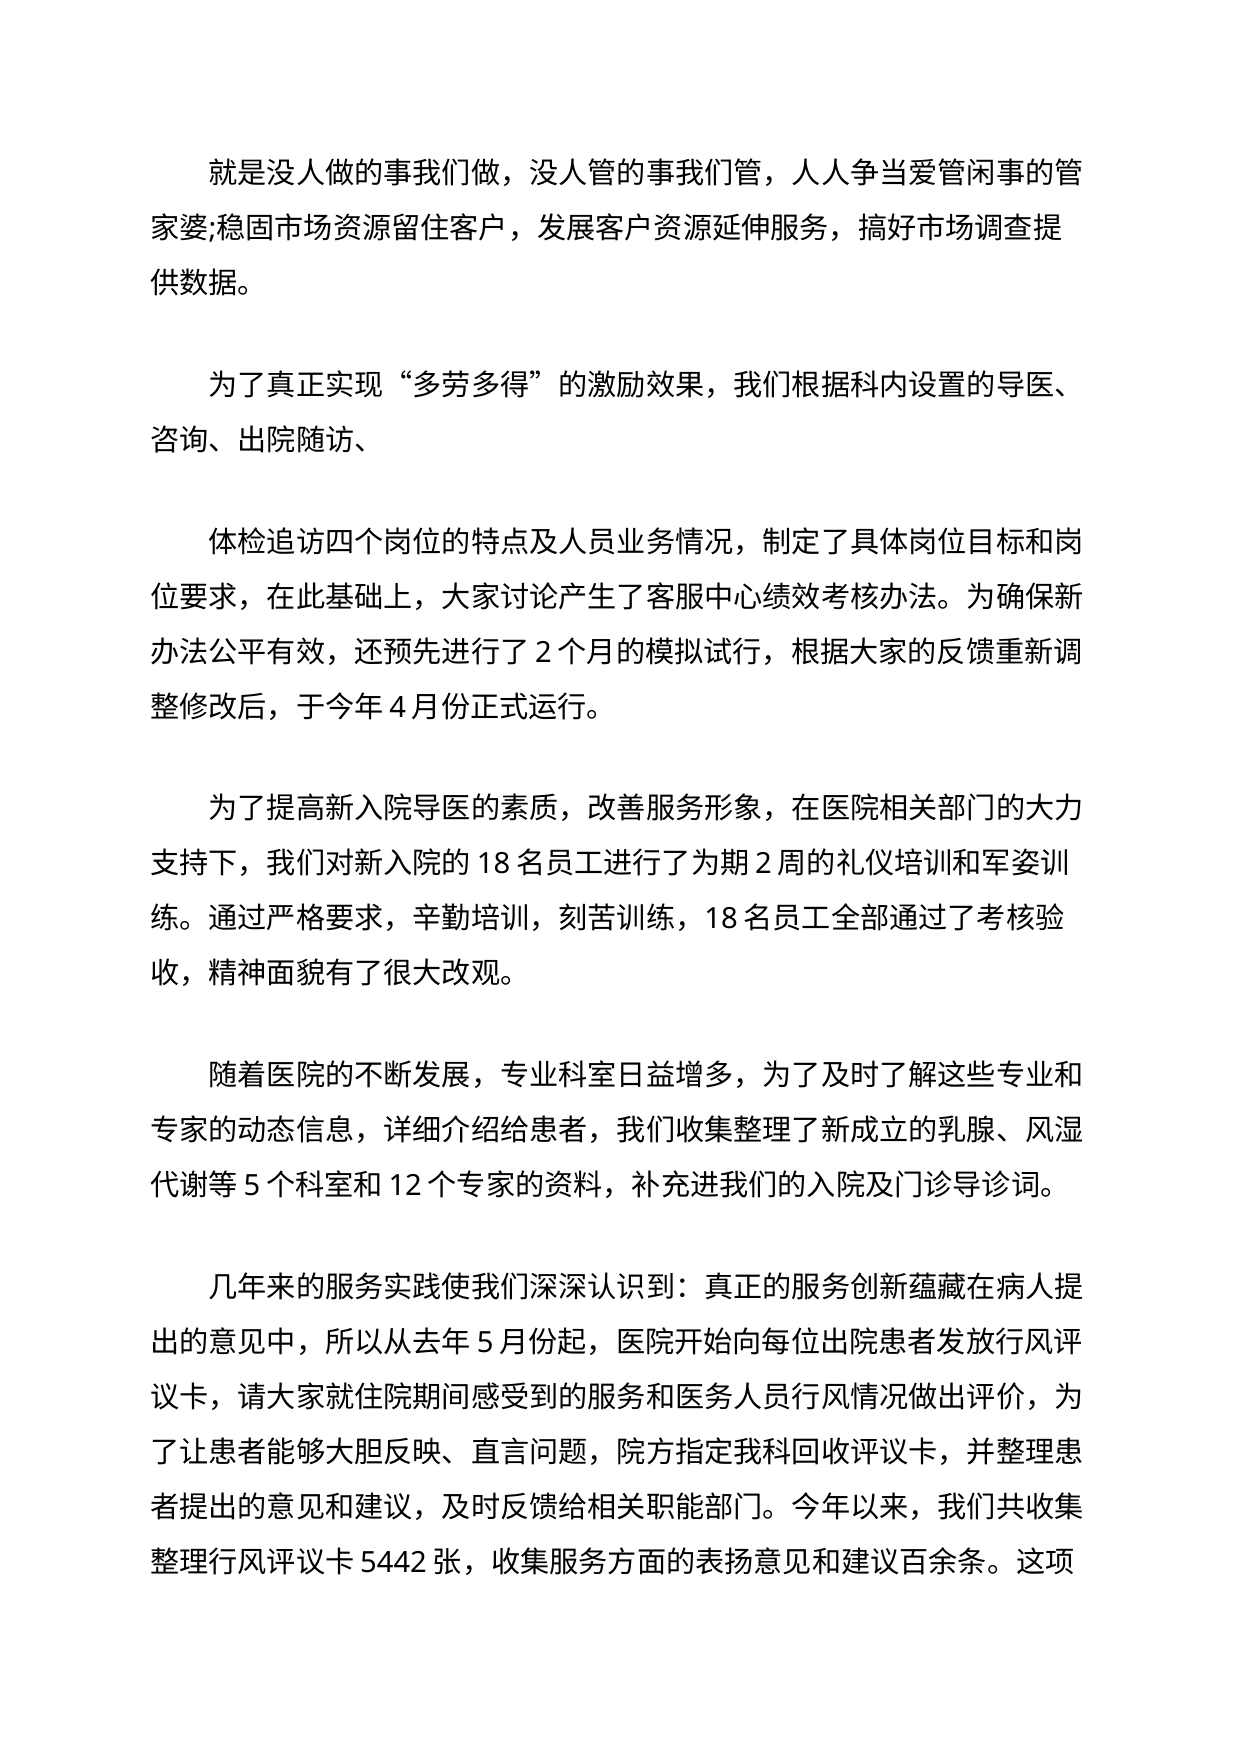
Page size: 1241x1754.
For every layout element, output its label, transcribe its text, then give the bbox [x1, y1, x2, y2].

text 体检追访四个岗位的特点及人员业务情况，制定了具体岗位目标和岗位要求，在此基础上，大家讨论产生了客服中心绩效考核办法。为确保新办法公平有效，还预先进行了2个月的模拟试行，根据大家的反馈重新调整修改后，于今年4月份正式运行。 [150, 518, 1090, 726]
text 就是没人做的事我们做，没人管的事我们管，人人争当爱管闲事的管家婆;稳固市场资源留住客户，发展客户资源延伸服务，搞好市场调查提供数据。 [150, 150, 1090, 302]
text 为了真正实现“多劳多得”的激励效果，我们根据科内设置的导医、咨询、出院随访、 [150, 362, 1090, 459]
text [150, 1263, 1090, 1581]
text 为了提高新入院导医的素质，改善服务形象，在医院相关部门的大力支持下，我们对新入院的18名员工进行了为期2周的礼仪培训和军姿训练。通过严格要求，辛勤培训，刻苦训练，18名员工全部通过了考核验收，精神面貌有了很大改观。 [150, 785, 1090, 992]
text 随着医院的不断发展，专业科室日益增多，为了及时了解这些专业和专家的动态信息，详细介绍给患者，我们收集整理了新成立的乳腺、风湿代谢等5个科室和12个专家的资料，补充进我们的入院及门诊导诊词。 [150, 1052, 1090, 1204]
